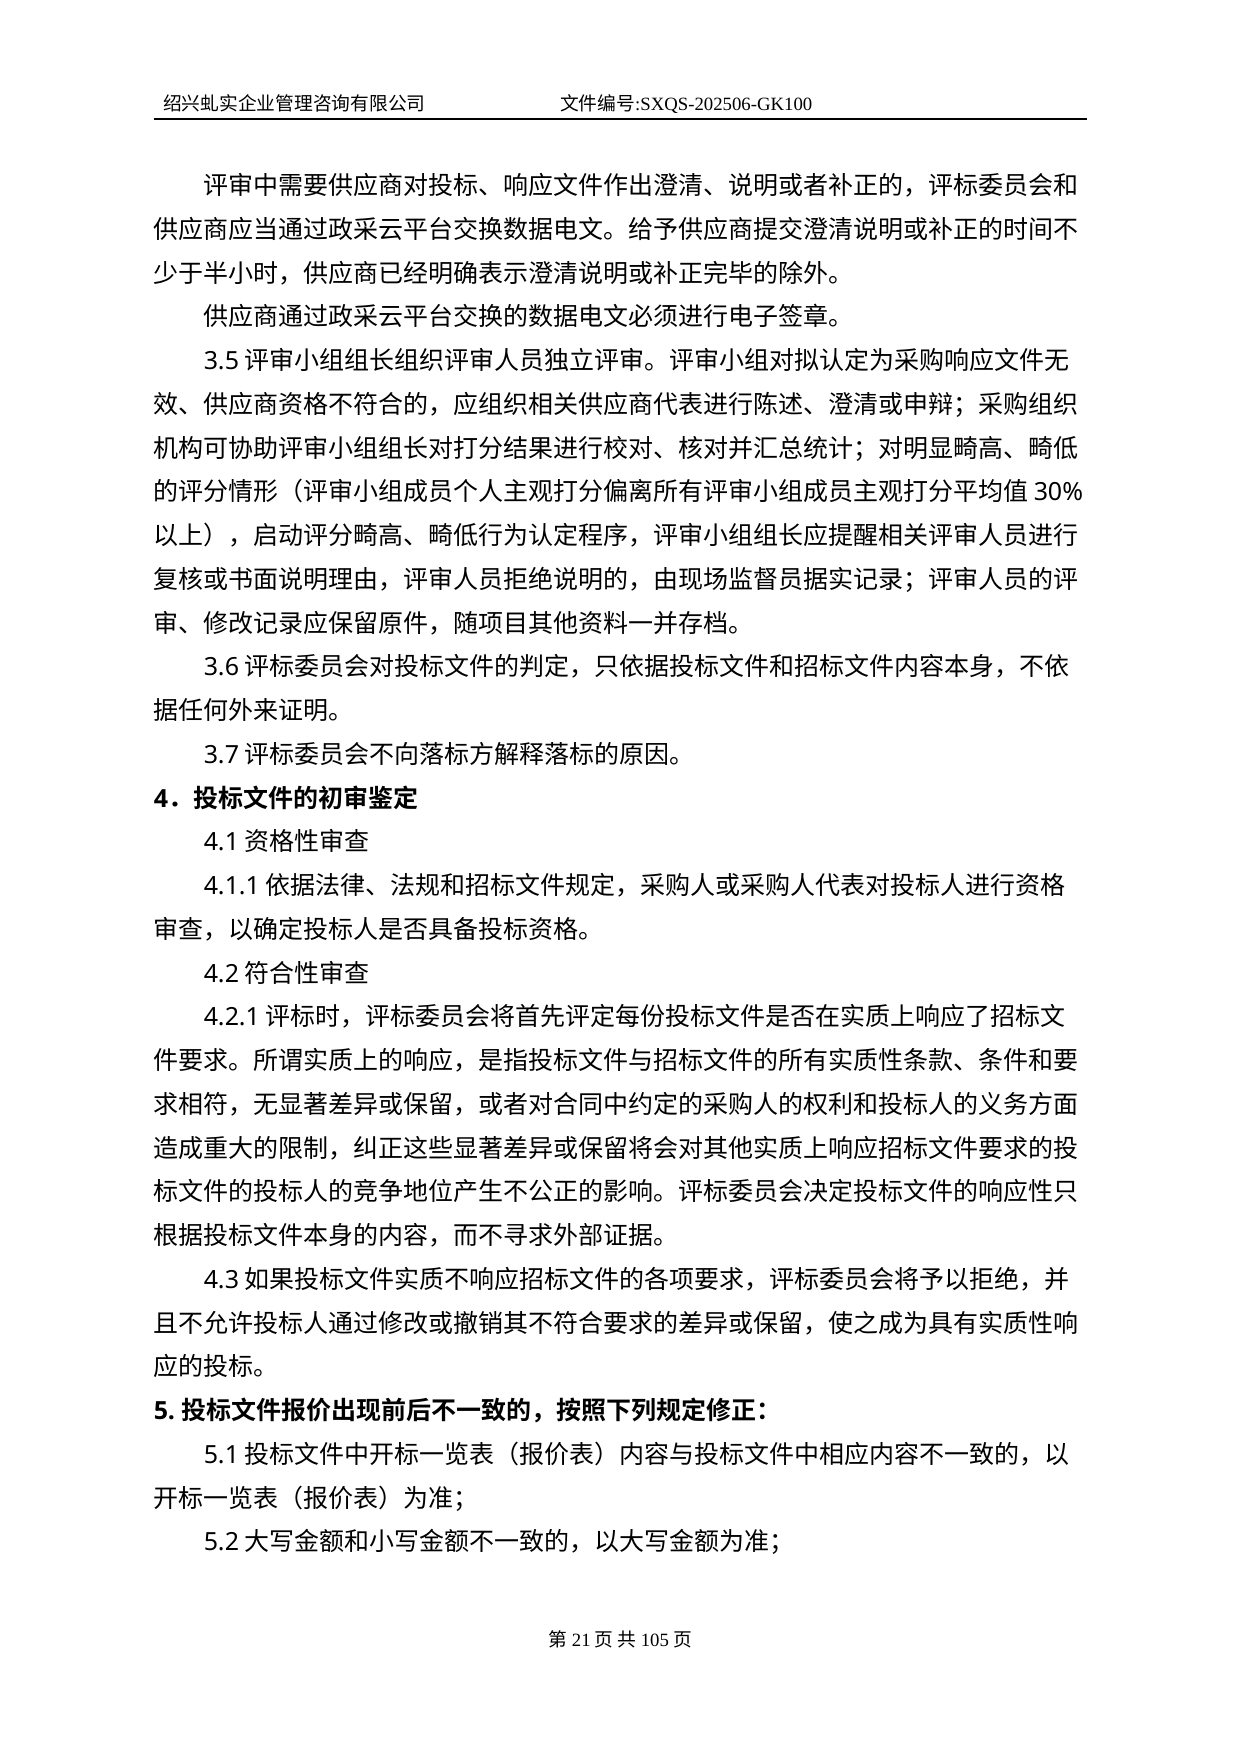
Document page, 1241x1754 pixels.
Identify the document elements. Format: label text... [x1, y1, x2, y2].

text 5.1投标文件中开标一览表（报价表）内容与投标文件中相应内容不一致的，以开标一览表（报价表）为准； [153, 1428, 1087, 1516]
text 供应商通过政采云平台交换的数据电文必须进行电子签章。 [153, 291, 1087, 334]
text 4.2.1评标时，评标委员会将首先评定每份投标文件是否在实质上响应了招标文件要求。所谓实质上的响应，是指投标文件与招标文件的所有实质性条款、条件和要求相符，无显著差异或保留，或者对合同中约定的采购人的权利和投标人的义务方面造成重大的限制，纠正这些显著差异或保留将会对其他实质上响应招标文件要求的投标文件的投标人的竞争地位产生不公正的影响。评标委员会决定投标文件的响应性只根据投标文件本身的内容，而不寻求外部证据。 [153, 991, 1087, 1253]
text 4.3如果投标文件实质不响应招标文件的各项要求，评标委员会将予以拒绝，并且不允许投标人通过修改或撤销其不符合要求的差异或保留，使之成为具有实质性响应的投标。 [153, 1253, 1087, 1384]
text 4．投标文件的初审鉴定 [153, 772, 1087, 816]
text 3.6评标委员会对投标文件的判定，只依据投标文件和招标文件内容本身，不依据任何外来证明。 [153, 641, 1087, 728]
text 4.2符合性审查 [153, 947, 1087, 991]
text 5.2大写金额和小写金额不一致的，以大写金额为准； [153, 1516, 1087, 1559]
text 3.5评审小组组长组织评审人员独立评审。评审小组对拟认定为采购响应文件无效、供应商资格不符合的，应组织相关供应商代表进行陈述、澄清或申辩；采购组织机构可协助评审小组组长对打分结果进行校对、核对并汇总统计；对明显畸高、畸低的评分情形（评审小组成员个人主观打分偏离所有评审小组成员主观打分平均值30%以上），启动评分畸高、畸低行为认定程序，评审小组组长应提醒相关评审人员进行复核或书面说明理由，评审人员拒绝说明的，由现场监督员据实记录；评审人员的评审、修改记录应保留原件，随项目其他资料一并存档。 [153, 334, 1087, 641]
text 3.7评标委员会不向落标方解释落标的原因。 [153, 728, 1087, 772]
text 5. 投标文件报价出现前后不一致的，按照下列规定修正： [153, 1384, 1087, 1428]
text 评审中需要供应商对投标、响应文件作出澄清、说明或者补正的，评标委员会和供应商应当通过政采云平台交换数据电文。给予供应商提交澄清说明或补正的时间不少于半小时，供应商已经明确表示澄清说明或补正完毕的除外。 [153, 159, 1087, 291]
text 4.1.1依据法律、法规和招标文件规定，采购人或采购人代表对投标人进行资格审查，以确定投标人是否具备投标资格。 [153, 859, 1087, 947]
text 4.1资格性审查 [153, 816, 1087, 859]
